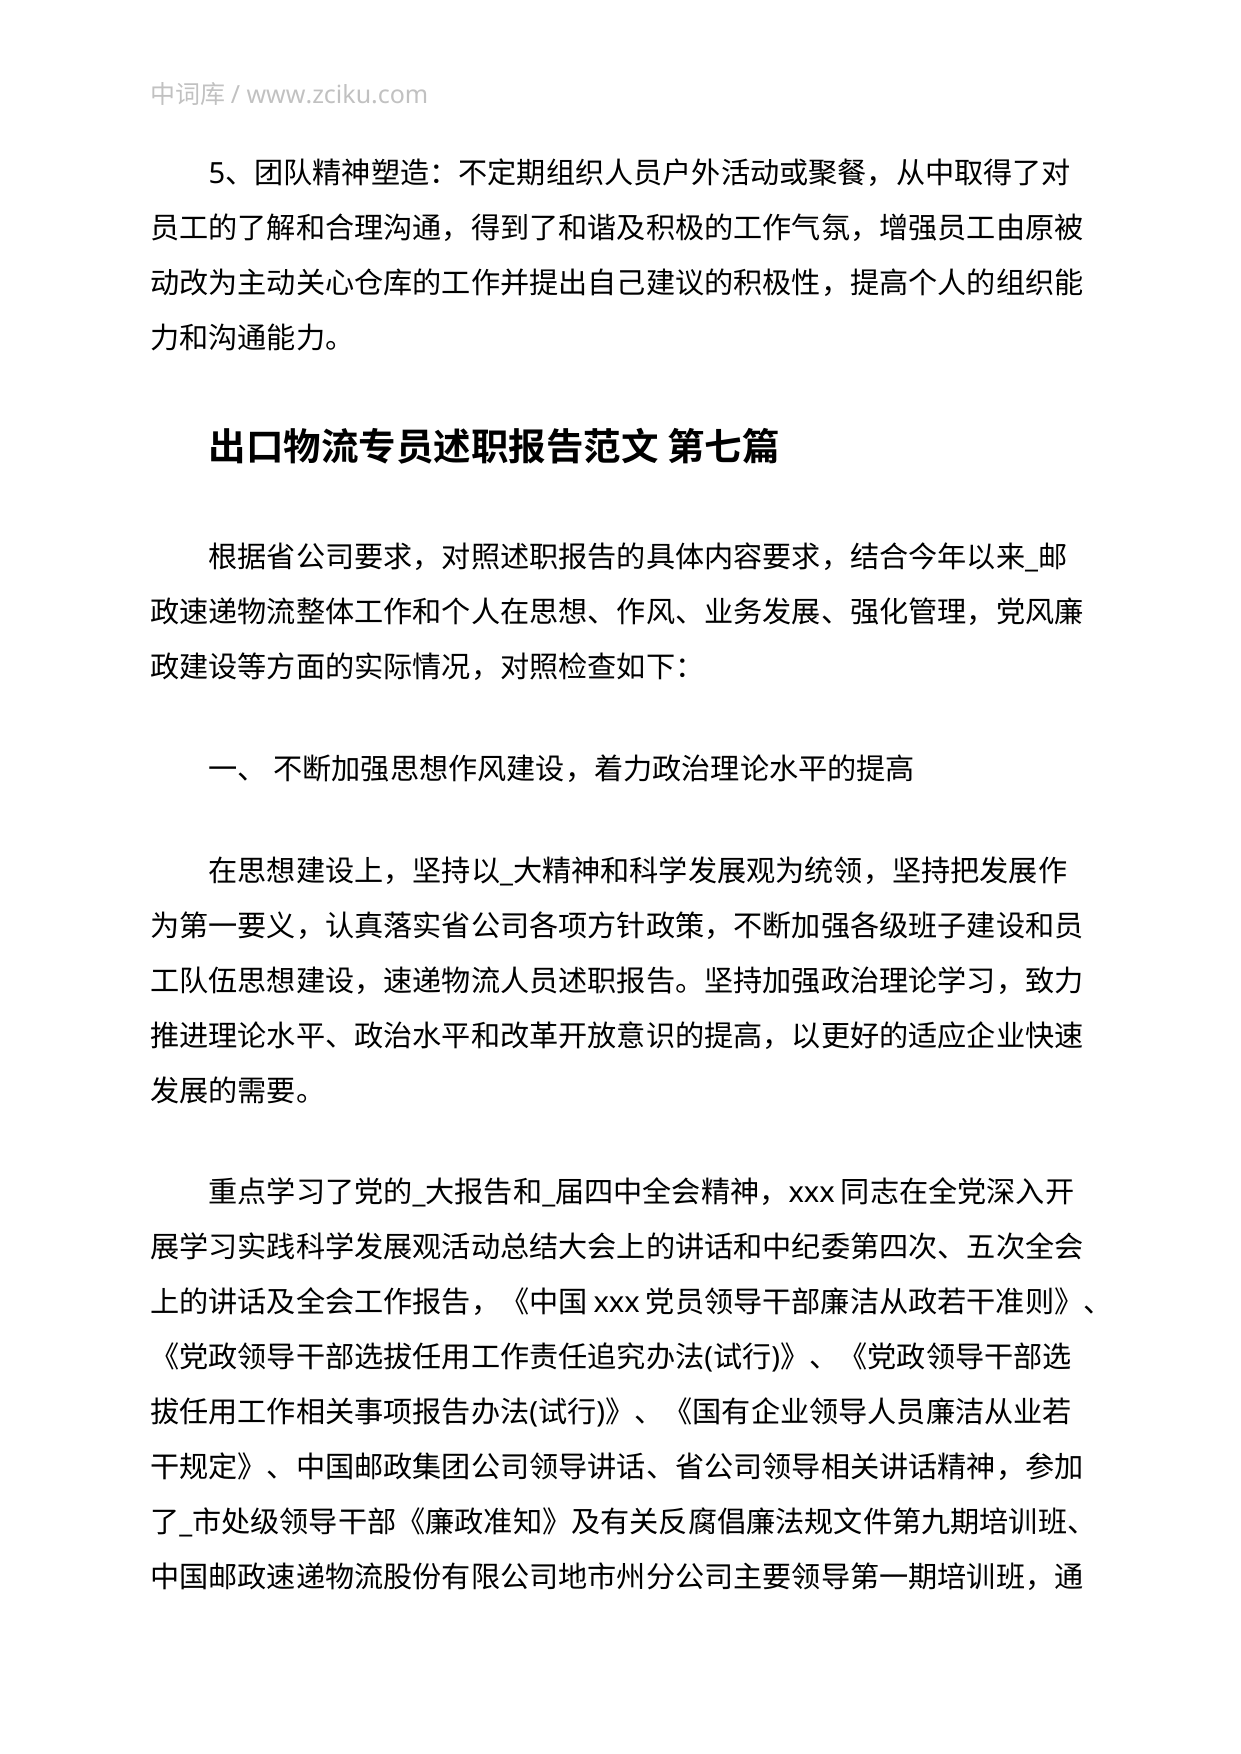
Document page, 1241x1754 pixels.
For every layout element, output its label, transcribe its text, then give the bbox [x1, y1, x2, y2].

text 5、团队精神塑造：不定期组织人员户外活动或聚餐，从中取得了对员工的了解和合理沟通，得到了和谐及积极的工作气氛，增强员工由原被动改为主动关心仓库的工作并提出自己建议的积极性，提高个人的组织能力和沟通能力。 [150, 150, 1090, 357]
text 在思想建设上，坚持以_大精神和科学发展观为统领，坚持把发展作为第一要义，认真落实省公司各项方针政策，不断加强各级班子建设和员工队伍思想建设，速递物流人员述职报告。坚持加强政治理论学习，致力推进理论水平、政治水平和改革开放意识的提高，以更好的适应企业快速发展的需要。 [150, 847, 1090, 1109]
text 根据省公司要求，对照述职报告的具体内容要求，结合今年以来_邮政速递物流整体工作和个人在思想、作风、业务发展、强化管理，党风廉政建设等方面的实际情况，对照检查如下： [150, 534, 1090, 686]
text 出口物流专员述职报告范文 第七篇 [150, 417, 1090, 471]
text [150, 1169, 1090, 1596]
text 一、 不断加强思想作风建设，着力政治理论水平的提高 [150, 746, 1090, 788]
